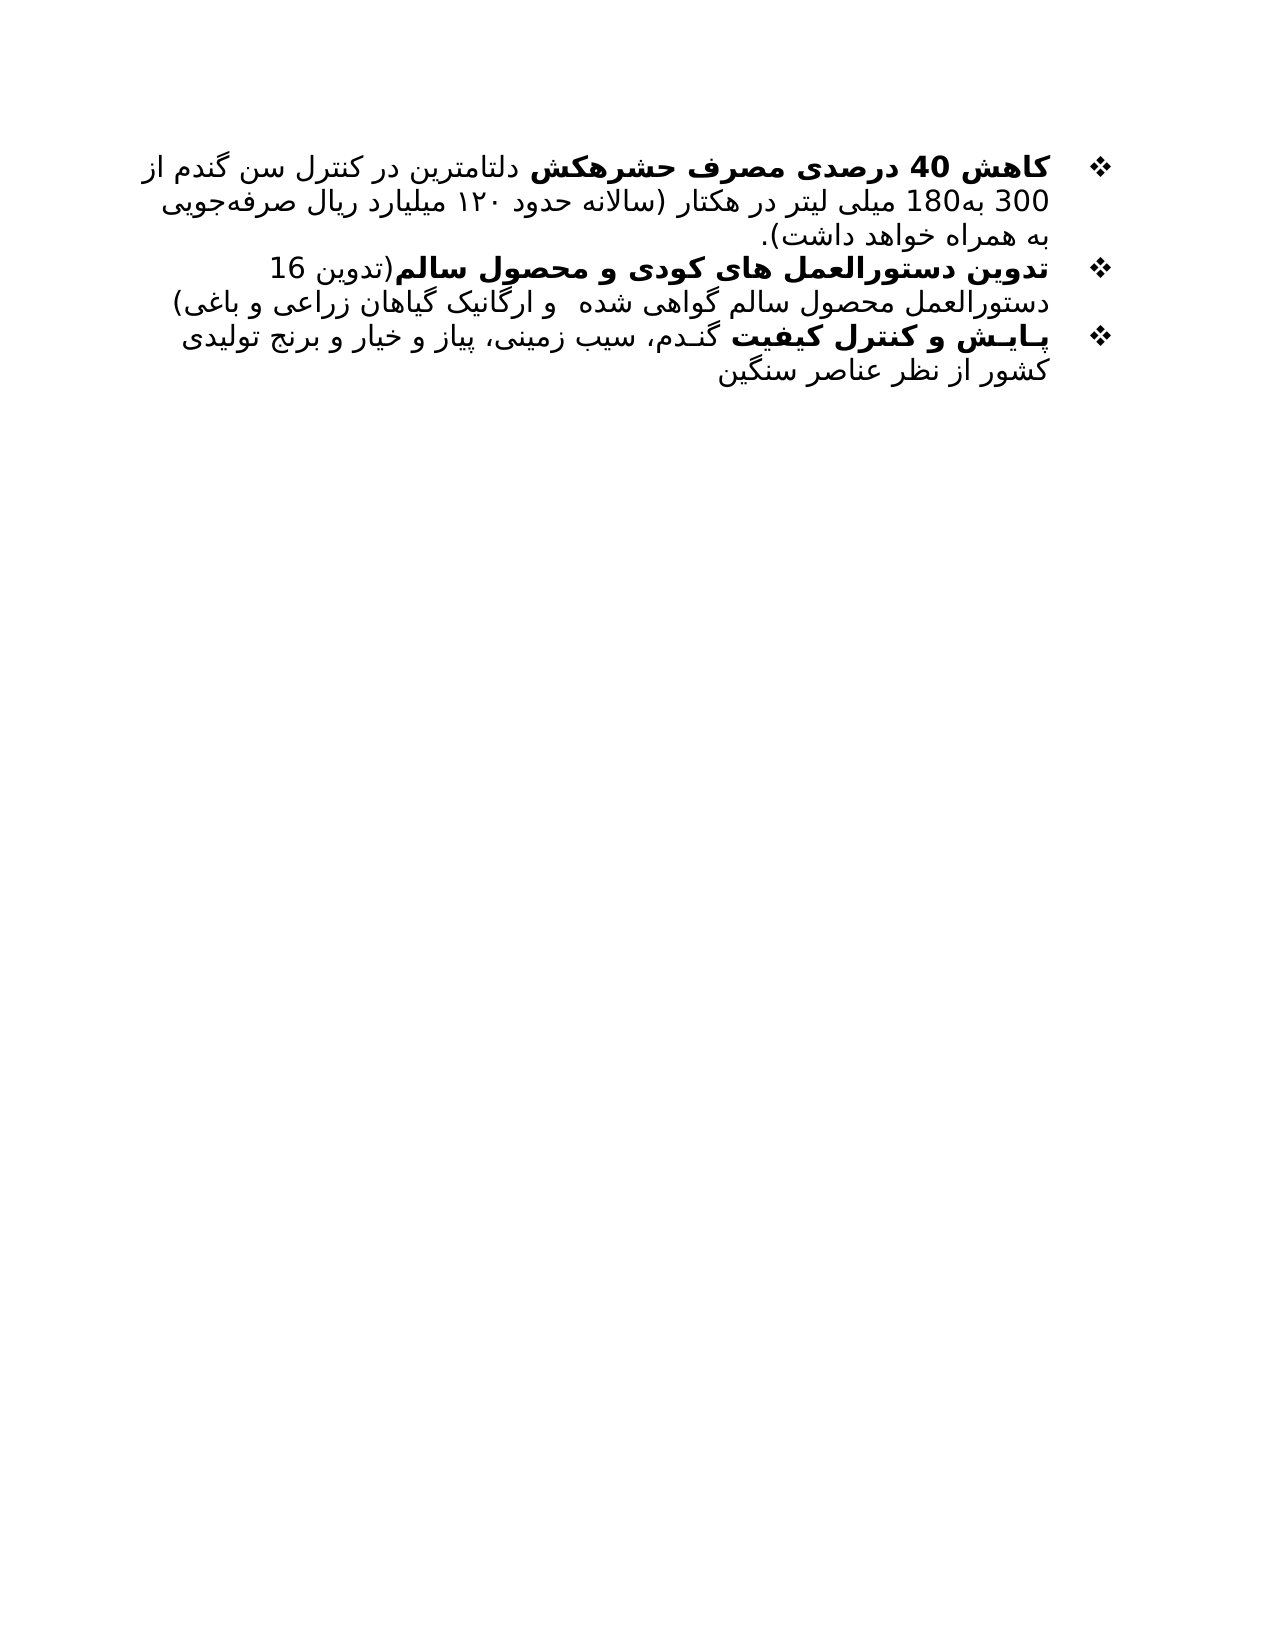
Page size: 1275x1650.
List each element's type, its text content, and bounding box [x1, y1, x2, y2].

list پـایـش و کنترل کیفیت گنـدم، سیب زمینی، پیاز و خیار و برنج تولیدی کشور از نظر عناصر سنگین [131, 320, 1087, 388]
list تدوین دستورالعمل های کودی و محصول سالم(تدوین 16 دستورالعمل محصول سالم گواهی شده و ارگانیک گیاهان زراعی و باغی) [131, 252, 1087, 320]
list کاهش 40 درصدی مصرف حشرهکش دلتامترین در کنترل سن گندم از 300 به180 میلی لیتر در هکتار (سالانه حدود ۱۲۰ میلیارد ریال صرفه‌جویی به همراه خواهد داشت). [131, 150, 1087, 252]
